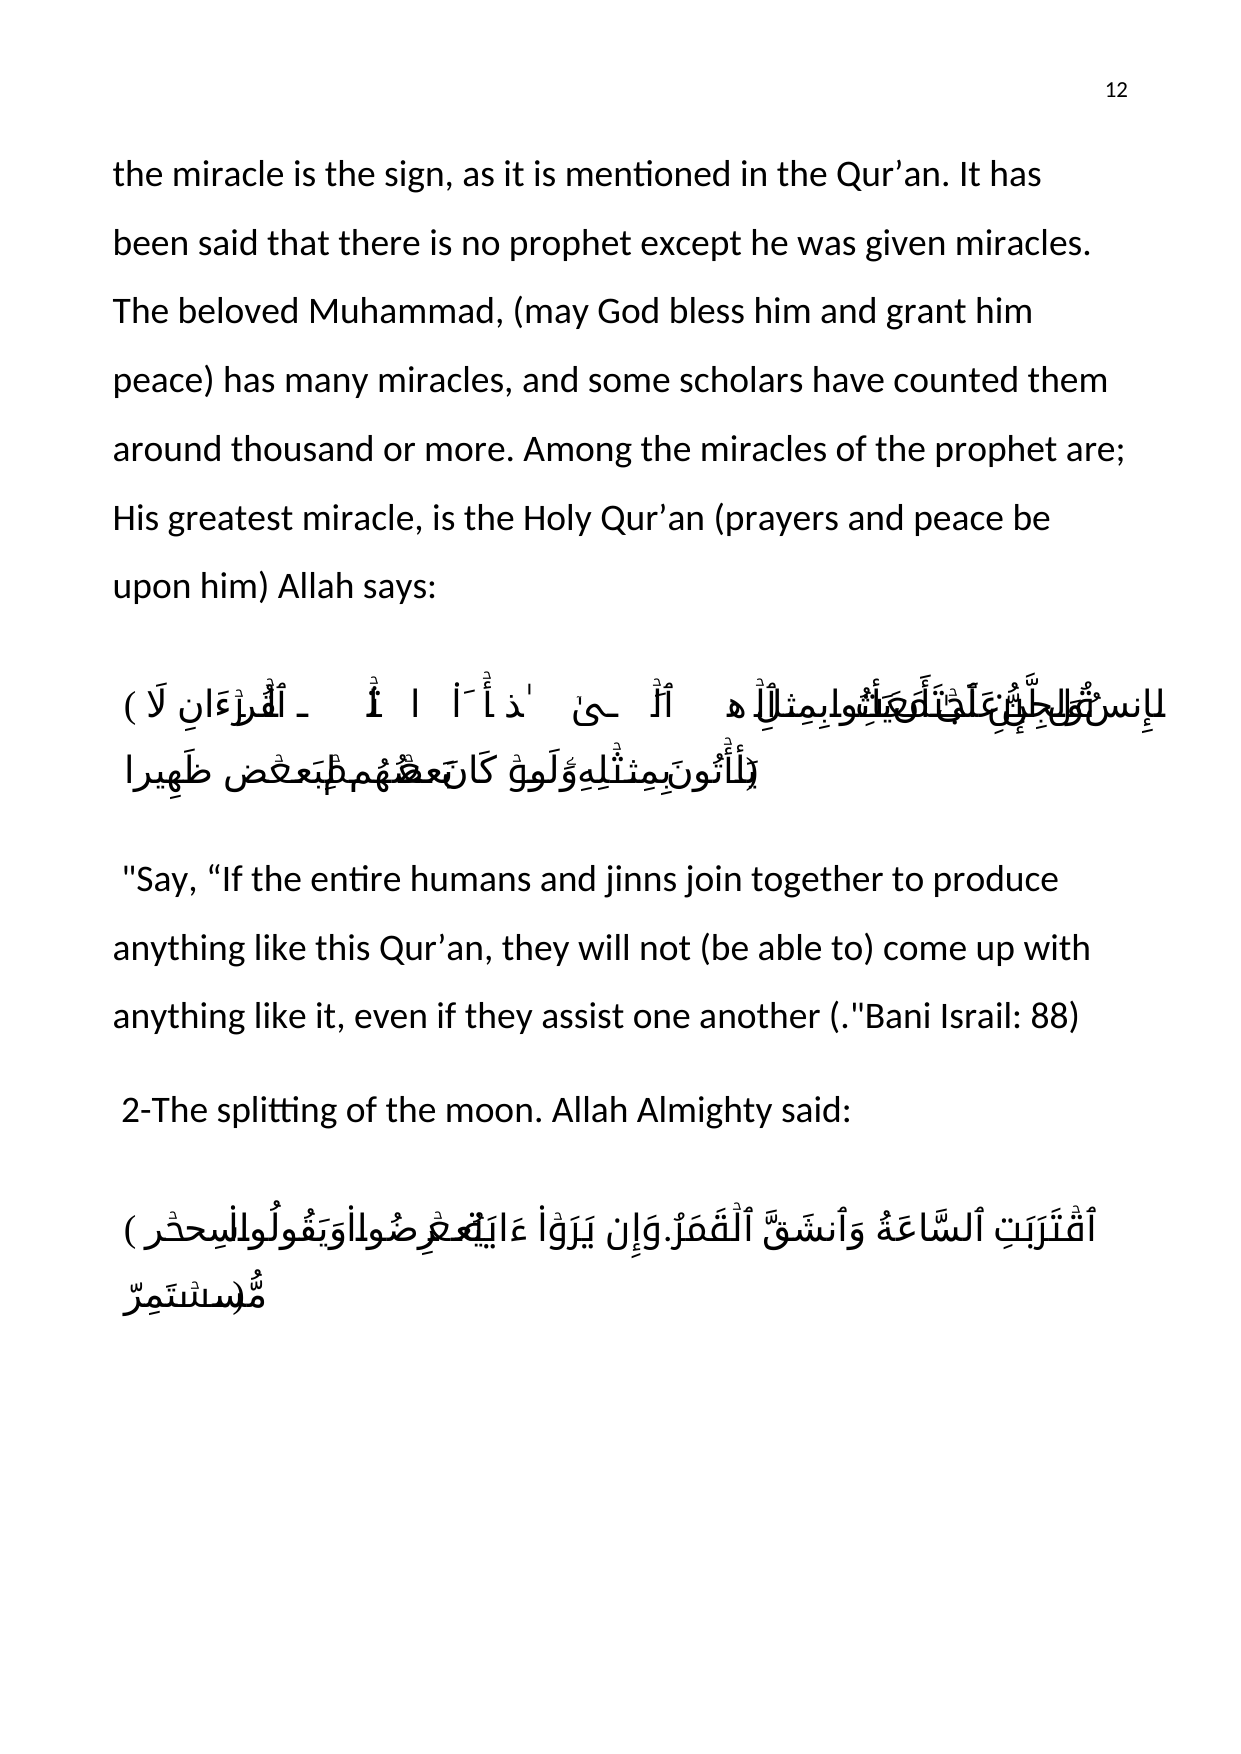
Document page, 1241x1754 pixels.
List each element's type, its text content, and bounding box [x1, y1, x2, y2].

table_header (ٱقۡتَرَبَتِ ٱلسَّاعَةُ وَٱنشَقَّ ٱلۡقَمَرُ.وَإِن یَرَوۡا۟ ءَایَة یُعۡرِضُوا۟ وَیَقُولُوا۟ سِحۡر مُّسۡتَمِرّ) [113, 1180, 1110, 1353]
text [112, 150, 1128, 608]
text 2-The splitting of the moon. Allah Almighty said: [112, 1086, 1128, 1132]
table_header (قُل لَّىِٕنِ ٱجۡتَمَعَتِ ٱلۡإِنسُ وَٱلۡجِنُّ عَلَىٰۤ أَن یَأۡتُوا۟ بِمِثۡلِ هَـٰذَا ٱلۡقُرۡءَانِ لَا یَأۡتُونَ بِمِثۡلِهِۦ وَلَوۡ كَانَ بَعۡضُهُمۡ لِبَعۡض ظَهِیرا) [113, 656, 1128, 830]
text "Say, “If the entire humans and jinns join together to produce anything like this Qur’an, they will not (be able to) come up with anything like it, even if they assist one another (."Bani Israil: 88) [112, 855, 1128, 1038]
